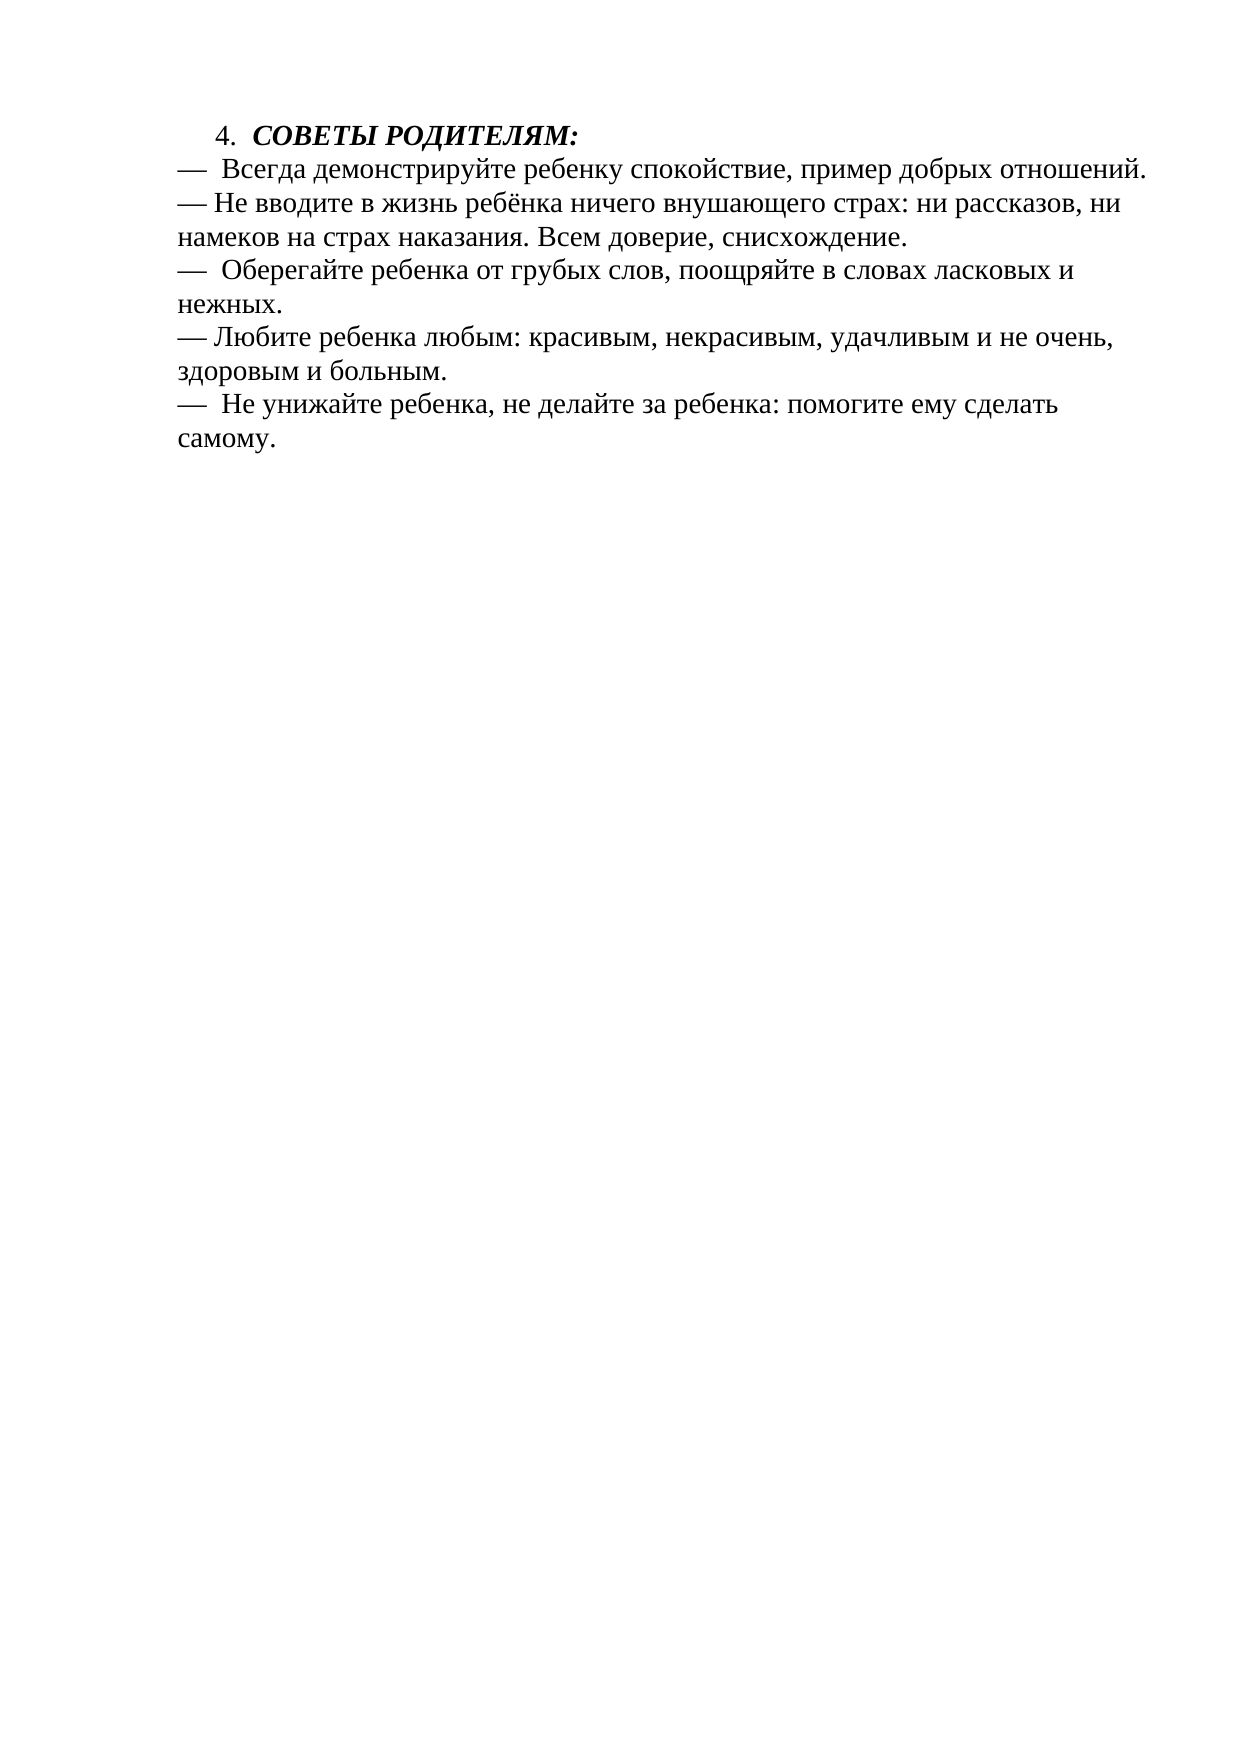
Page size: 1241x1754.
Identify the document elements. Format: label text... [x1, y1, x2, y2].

text — Оберегайте ребенка от грубых слов, поощряйте в словах ласковых и нежных. [177, 252, 1152, 319]
text — Всегда демонстрируйте ребенку спокойствие, пример добрых отношений. [177, 152, 1152, 185]
text — Не унижайте ребенка, не делайте за ребенка: помогите ему сделать самому. [177, 386, 1152, 453]
list СОВЕТЫ РОДИТЕЛЯМ: [215, 118, 1152, 152]
text — Любите ребенка любым: красивым, некрасивым, удачливым и не очень, здоровым и больным. [177, 319, 1152, 386]
text — Не вводите в жизнь ребёнка ничего внушающего страх: ни рассказов, ни намеков на страх наказания. Всем доверие, снисхождение. [177, 185, 1152, 252]
